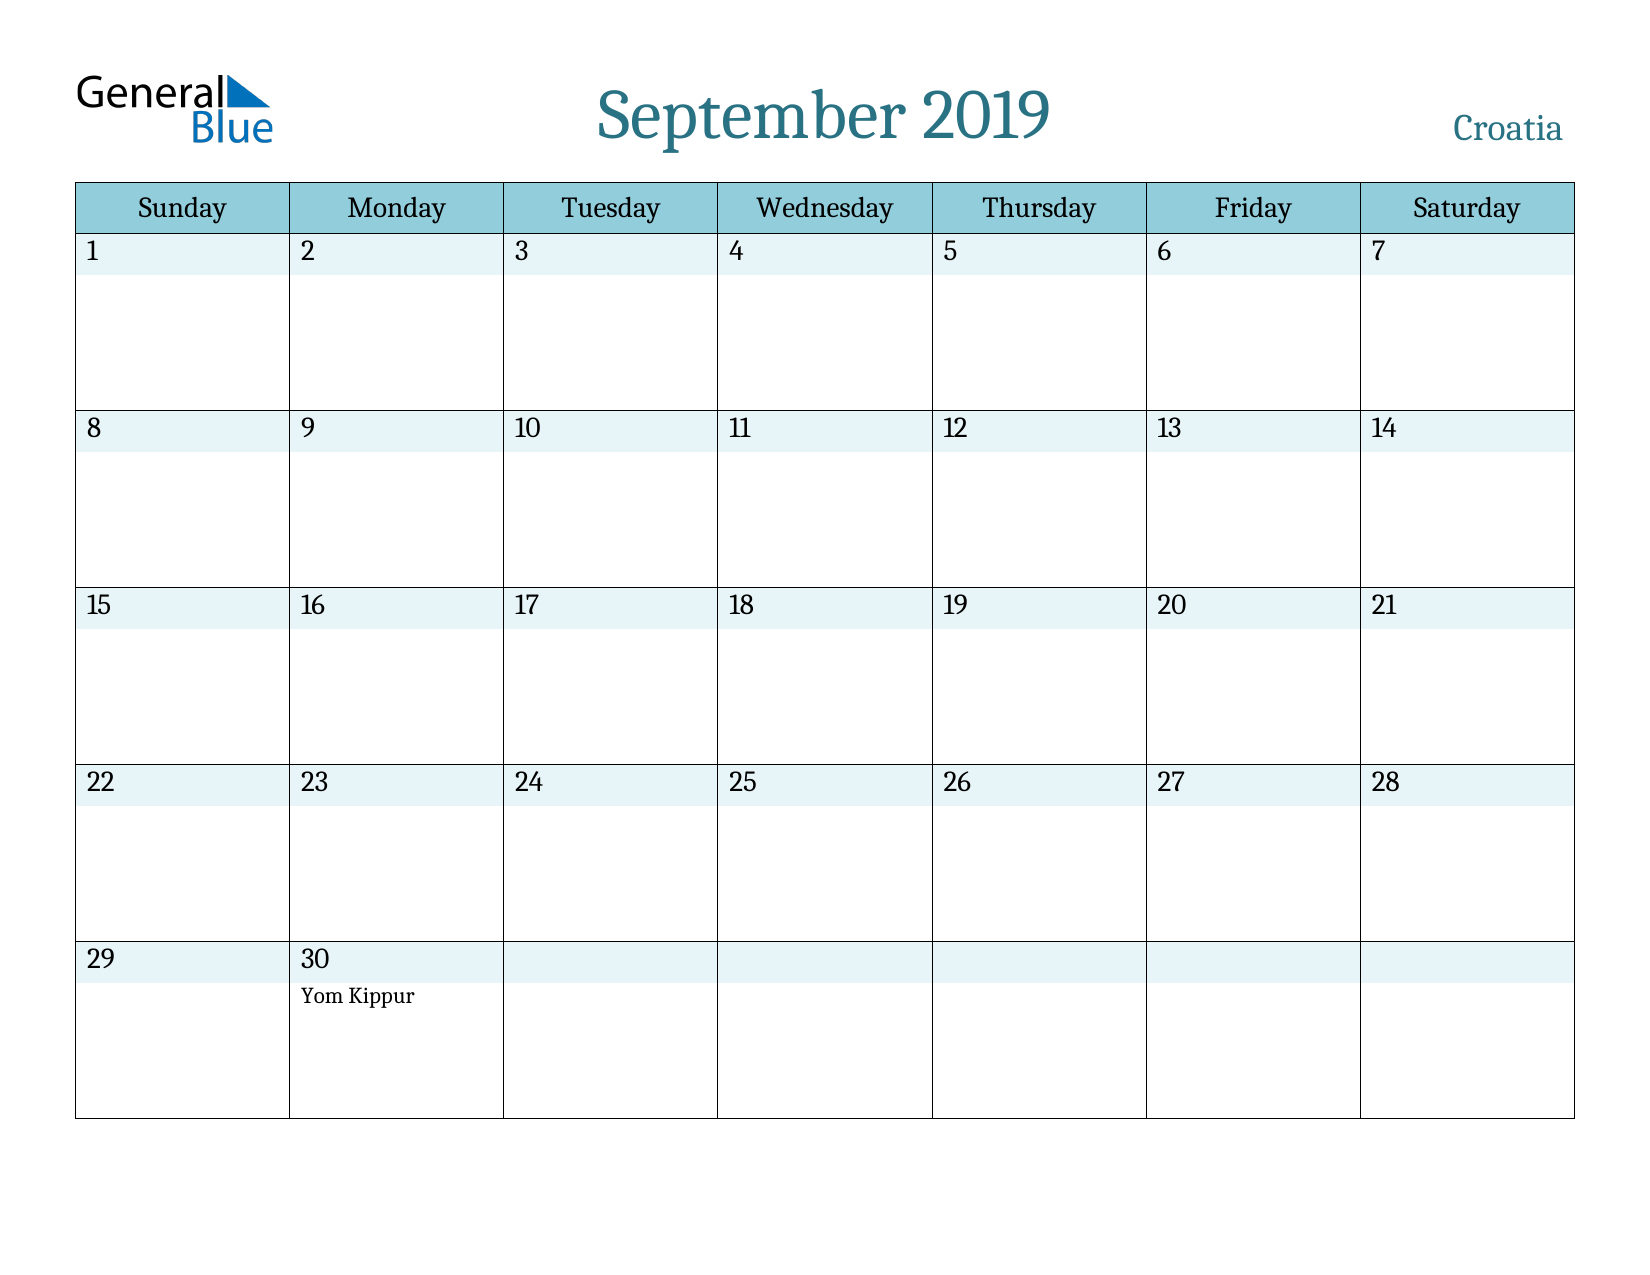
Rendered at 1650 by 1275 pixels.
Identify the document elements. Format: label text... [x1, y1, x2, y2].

table_cell 27 [1147, 765, 1360, 806]
table_cell [718, 983, 932, 1118]
table_cell 6 [1147, 234, 1360, 275]
table_cell 26 [933, 765, 1146, 806]
table_header [76, 75, 503, 182]
table_cell Saturday [1361, 183, 1574, 233]
table_cell 23 [290, 765, 503, 806]
table_cell [933, 452, 1146, 587]
table_cell [1147, 629, 1360, 764]
table_cell [718, 942, 932, 983]
table_cell 2 [290, 234, 503, 275]
table_cell [76, 275, 289, 410]
table_cell [718, 806, 932, 941]
table_cell [1361, 942, 1574, 983]
table_cell 21 [1361, 588, 1574, 629]
table_cell [1361, 629, 1574, 764]
table_cell 20 [1147, 588, 1360, 629]
table_cell Sunday [76, 183, 289, 233]
table_cell 11 [718, 411, 932, 452]
table_cell [1361, 806, 1574, 941]
table_cell [933, 275, 1146, 410]
table_cell 3 [504, 234, 717, 275]
table_cell Friday [1147, 183, 1360, 233]
table_cell [933, 983, 1146, 1118]
table_cell [76, 629, 289, 764]
table_cell [290, 452, 503, 587]
table_cell [504, 942, 717, 983]
table_cell 19 [933, 588, 1146, 629]
table_cell 22 [76, 765, 289, 806]
table_cell [1361, 452, 1574, 587]
table_cell 12 [933, 411, 1146, 452]
table_cell 14 [1361, 411, 1574, 452]
table_cell Thursday [933, 183, 1146, 233]
picture [77, 75, 273, 143]
table_cell [1147, 275, 1360, 410]
table_cell 24 [504, 765, 717, 806]
table_cell [504, 452, 717, 587]
table_cell 4 [718, 234, 932, 275]
table_cell 10 [504, 411, 717, 452]
table_cell [1361, 275, 1574, 410]
table_cell [76, 806, 289, 941]
table_cell 25 [718, 765, 932, 806]
table_cell 16 [290, 588, 503, 629]
table_cell 29 [76, 942, 289, 983]
table_cell [933, 806, 1146, 941]
table_cell Yom Kippur [290, 983, 503, 1118]
table_cell [504, 275, 717, 410]
table_cell [1147, 452, 1360, 587]
table_cell 13 [1147, 411, 1360, 452]
table_cell Monday [290, 183, 503, 233]
table_cell [76, 452, 289, 587]
table_cell [76, 983, 289, 1118]
table_cell [290, 629, 503, 764]
table_cell 30 [290, 942, 503, 983]
table_cell 1 [76, 234, 289, 275]
table_cell [504, 806, 717, 941]
table_cell 9 [290, 411, 503, 452]
table_cell Tuesday [504, 183, 717, 233]
table_cell [504, 629, 717, 764]
table_cell [933, 629, 1146, 764]
table_cell [718, 629, 932, 764]
table_cell Wednesday [718, 183, 932, 233]
table_cell [504, 983, 717, 1118]
table_header September 2019 [504, 75, 1146, 182]
table_cell 17 [504, 588, 717, 629]
table_cell [1147, 983, 1360, 1118]
table_cell [1147, 806, 1360, 941]
table_cell [1147, 942, 1360, 983]
table_cell 7 [1361, 234, 1574, 275]
table_header Croatia [1146, 75, 1574, 182]
table_cell 8 [76, 411, 289, 452]
table_cell [718, 275, 932, 410]
table_cell 5 [933, 234, 1146, 275]
table_cell [718, 452, 932, 587]
table_cell [290, 275, 503, 410]
table_cell 28 [1361, 765, 1574, 806]
table_cell [1361, 983, 1574, 1118]
table_cell [290, 806, 503, 941]
table_cell 15 [76, 588, 289, 629]
table_cell 18 [718, 588, 932, 629]
table_cell [933, 942, 1146, 983]
